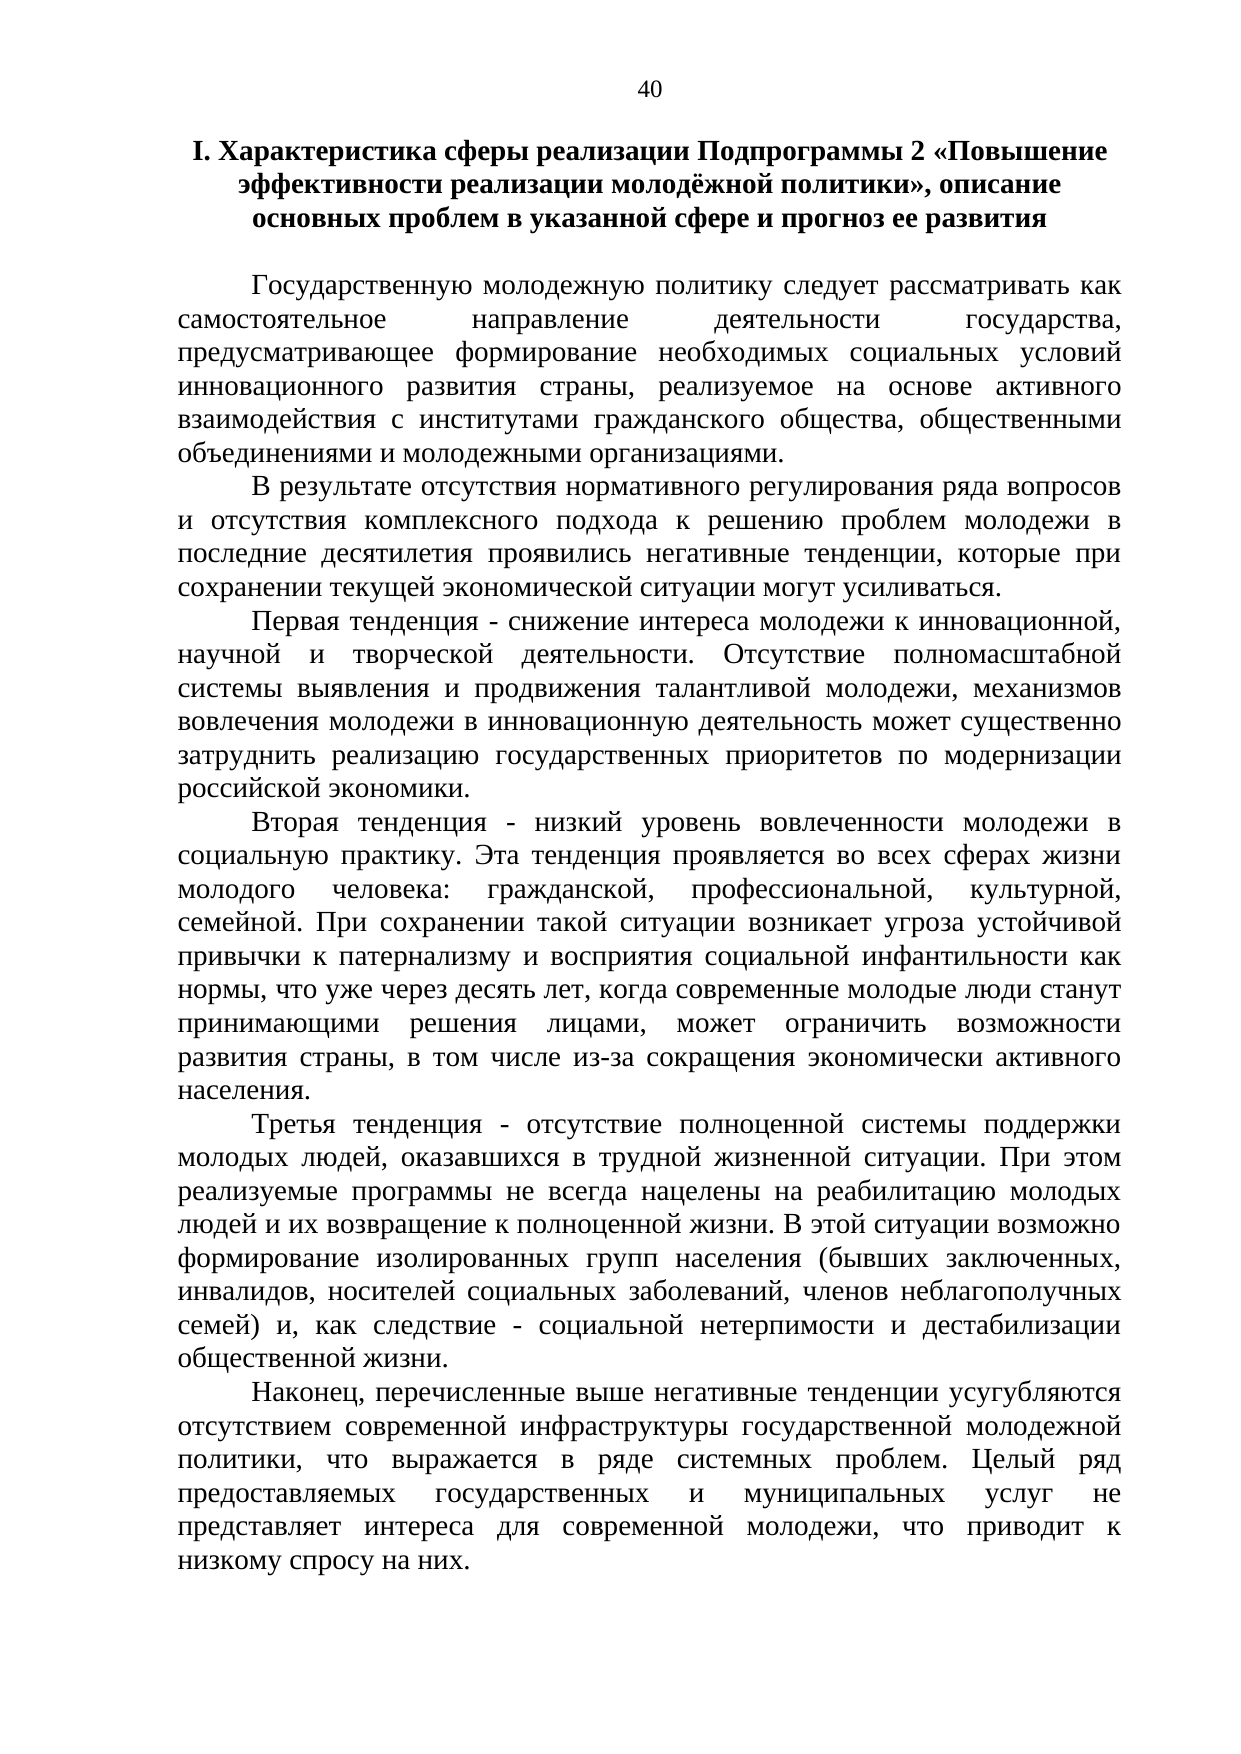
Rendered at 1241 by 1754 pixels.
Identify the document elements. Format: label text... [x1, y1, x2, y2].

text I. Характеристика сферы реализации Подпрограммы 2 «Повышение эффективности реализации молодёжной политики», описание основных проблем в указанной сфере и прогноз ее развития [177, 133, 1122, 234]
text Вторая тенденция - низкий уровень вовлеченности молодежи в социальную практику. Эта тенденция проявляется во всех сферах жизни молодого человека: гражданской, профессиональной, культурной, семейной. При сохранении такой ситуации возникает угроза устойчивой привычки к патернализму и восприятия социальной инфантильности как нормы, что уже через десять лет, когда современные молодые люди станут принимающими решения лицами, может ограничить возможности развития страны, в том числе из-за сокращения экономически активного населения. [177, 804, 1122, 1106]
text В результате отсутствия нормативного регулирования ряда вопросов и отсутствия комплексного подхода к решению проблем молодежи в последние десятилетия проявились негативные тенденции, которые при сохранении текущей экономической ситуации могут усиливаться. [177, 468, 1122, 603]
text Третья тенденция - отсутствие полноценной системы поддержки молодых людей, оказавшихся в трудной жизненной ситуации. При этом реализуемые программы не всегда нацелены на реабилитацию молодых людей и их возвращение к полноценной жизни. В этой ситуации возможно формирование изолированных групп населения (бывших заключенных, инвалидов, носителей социальных заболеваний, членов неблагополучных семей) и, как следствие - социальной нетерпимости и дестабилизации общественной жизни. [177, 1106, 1122, 1374]
text Государственную молодежную политику следует рассматривать как самостоятельное направление деятельности государства, предусматривающее формирование необходимых социальных условий инновационного развития страны, реализуемое на основе активного взаимодействия с институтами гражданского общества, общественными объединениями и молодежными организациями. [177, 267, 1122, 468]
text Первая тенденция - снижение интереса молодежи к инновационной, научной и творческой деятельности. Отсутствие полномасштабной системы выявления и продвижения талантливой молодежи, механизмов вовлечения молодежи в инновационную деятельность может существенно затруднить реализацию государственных приоритетов по модернизации российской экономики. [177, 603, 1122, 804]
text Наконец, перечисленные выше негативные тенденции усугубляются отсутствием современной инфраструктуры государственной молодежной политики, что выражается в ряде системных проблем. Целый ряд предоставляемых государственных и муниципальных услуг не представляет интереса для современной молодежи, что приводит к низкому спросу на них. [177, 1374, 1122, 1575]
